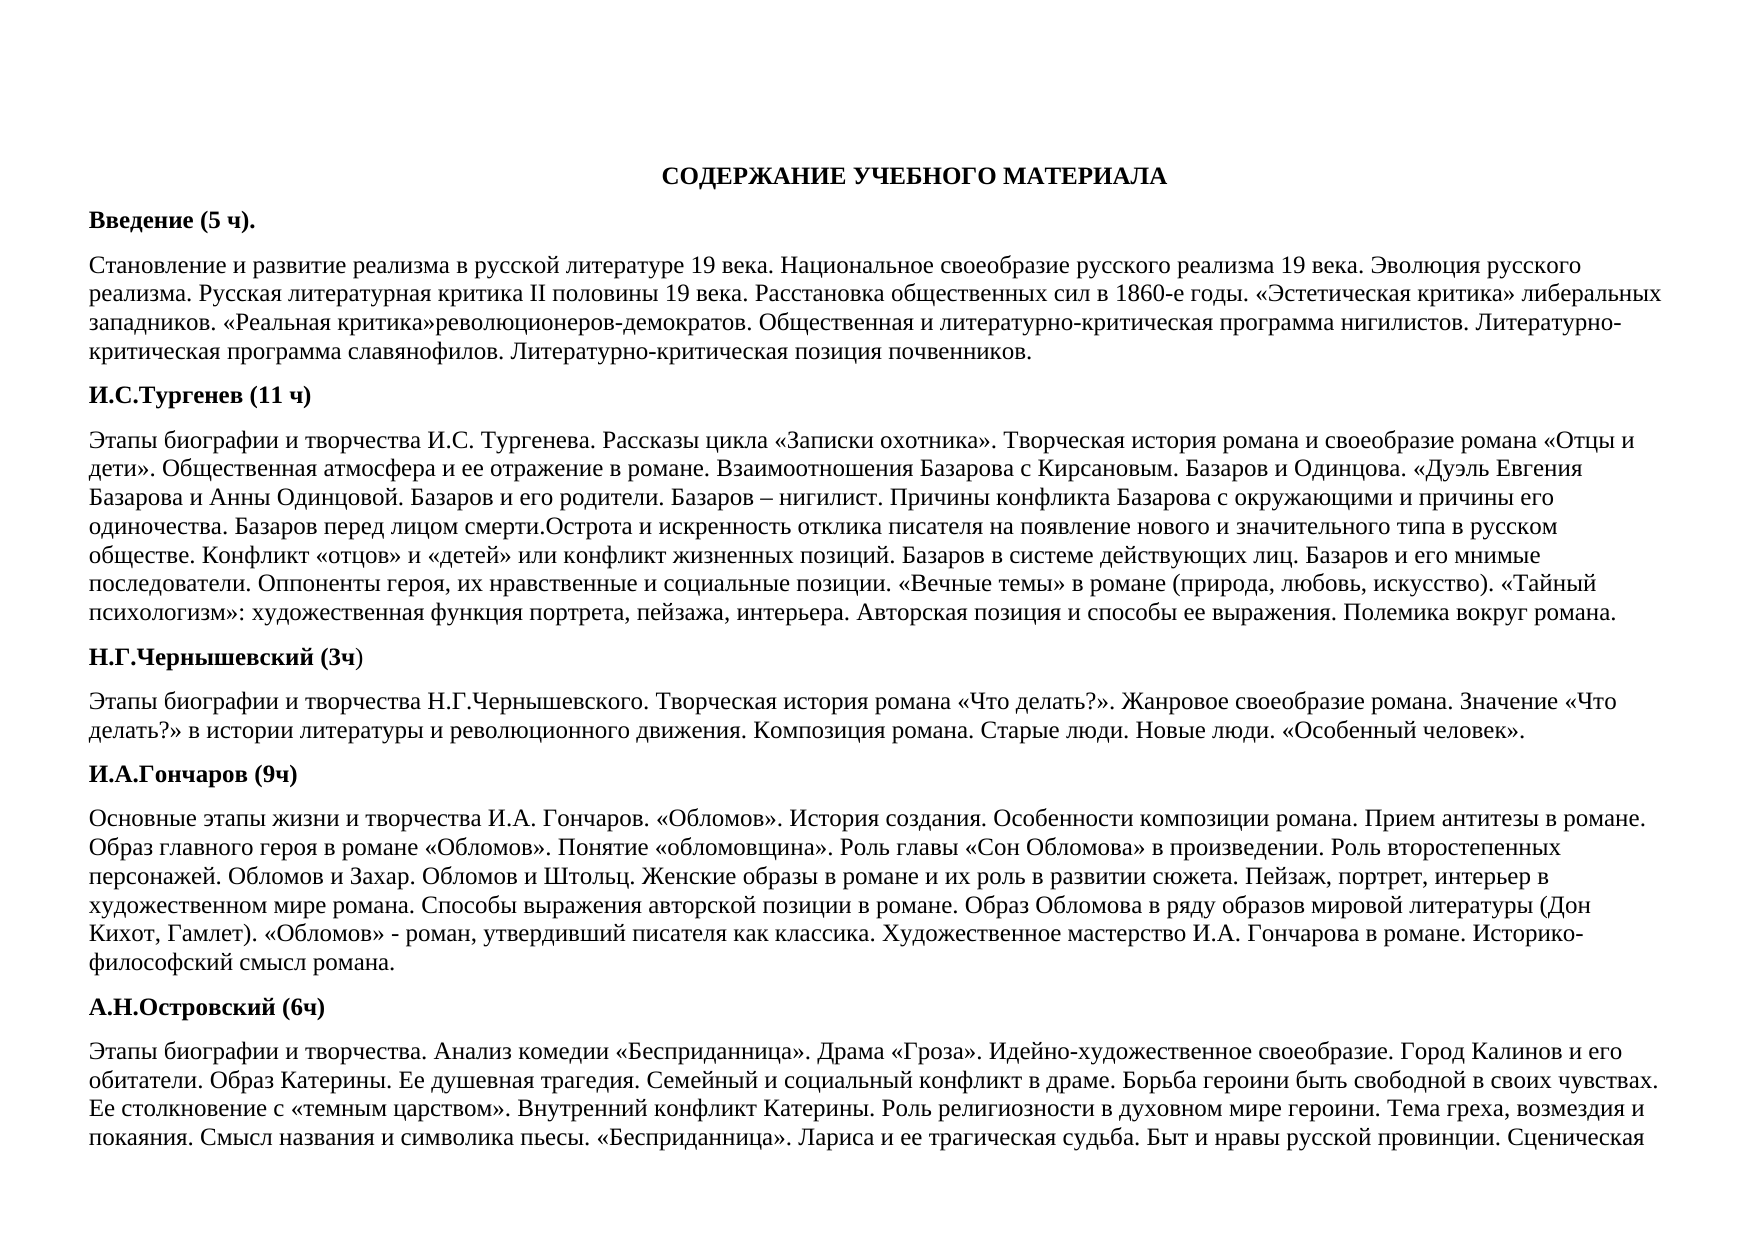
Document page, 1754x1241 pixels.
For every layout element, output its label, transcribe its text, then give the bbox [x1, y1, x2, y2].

text Основные этапы жизни и творчества И.А. Гончаров. «Обломов». История создания. Особенности композиции романа. Прием антитезы в романе. Образ главного героя в романе «Обломов». Понятие «обломовщина». Роль главы «Сон Обломова» в произведении. Роль второстепенных персонажей. Обломов и Захар. Обломов и Штольц. Женские образы в романе и их роль в развитии сюжета. Пейзаж, портрет, интерьер в художественном мире романа. Способы выражения авторской позиции в романе. Образ Обломова в ряду образов мировой литературы (Дон Кихот, Гамлет). «Обломов» - роман, утвердивший писателя как классика. Художественное мастерство И.А. Гончарова в романе. Историко-философский смысл романа. [89, 803, 1665, 976]
text Н.Г.Чернышевский (3ч) [89, 642, 1665, 670]
text И.С.Тургенев (11 ч) [89, 380, 1665, 409]
text СОДЕРЖАНИЕ УЧЕБНОГО МАТЕРИАЛА [164, 161, 1665, 190]
text И.А.Гончаров (9ч) [89, 759, 1665, 788]
text Становление и развитие реализма в русской литературе 19 века. Национальное своеобразие русского реализма 19 века. Эволюция русского реализма. Русская литературная критика II половины 19 века. Расстановка общественных сил в 1860-е годы. «Эстетическая критика» либеральных западников. «Реальная критика»революционеров-демократов. Общественная и литературно-критическая программа нигилистов. Литературно-критическая программа славянофилов. Литературно-критическая позиция почвенников. [89, 250, 1665, 365]
text А.Н.Островский (6ч) [89, 992, 1665, 1020]
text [89, 1036, 1665, 1151]
text Этапы биографии и творчества Н.Г.Чернышевского. Творческая история романа «Что делать?». Жанровое своеобразие романа. Значение «Что делать?» в истории литературы и революционного движения. Композиция романа. Старые люди. Новые люди. «Особенный человек». [89, 686, 1665, 743]
text Введение (5 ч). [89, 205, 1665, 234]
text Этапы биографии и творчества И.С. Тургенева. Рассказы цикла «Записки охотника». Творческая история романа и своеобразие романа «Отцы и дети». Общественная атмосфера и ее отражение в романе. Взаимоотношения Базарова с Кирсановым. Базаров и Одинцова. «Дуэль Евгения Базарова и Анны Одинцовой. Базаров и его родители. Базаров – нигилист. Причины конфликта Базарова с окружающими и причины его одиночества. Базаров перед лицом смерти.Острота и искренность отклика писателя на появление нового и значительного типа в русском обществе. Конфликт «отцов» и «детей» или конфликт жизненных позиций. Базаров в системе действующих лиц. Базаров и его мнимые последователи. Оппоненты героя, их нравственные и социальные позиции. «Вечные темы» в романе (природа, любовь, искусство). «Тайный психологизм»: художественная функция портрета, пейзажа, интерьера. Авторская позиция и способы ее выражения. Полемика вокруг романа. [89, 425, 1665, 626]
